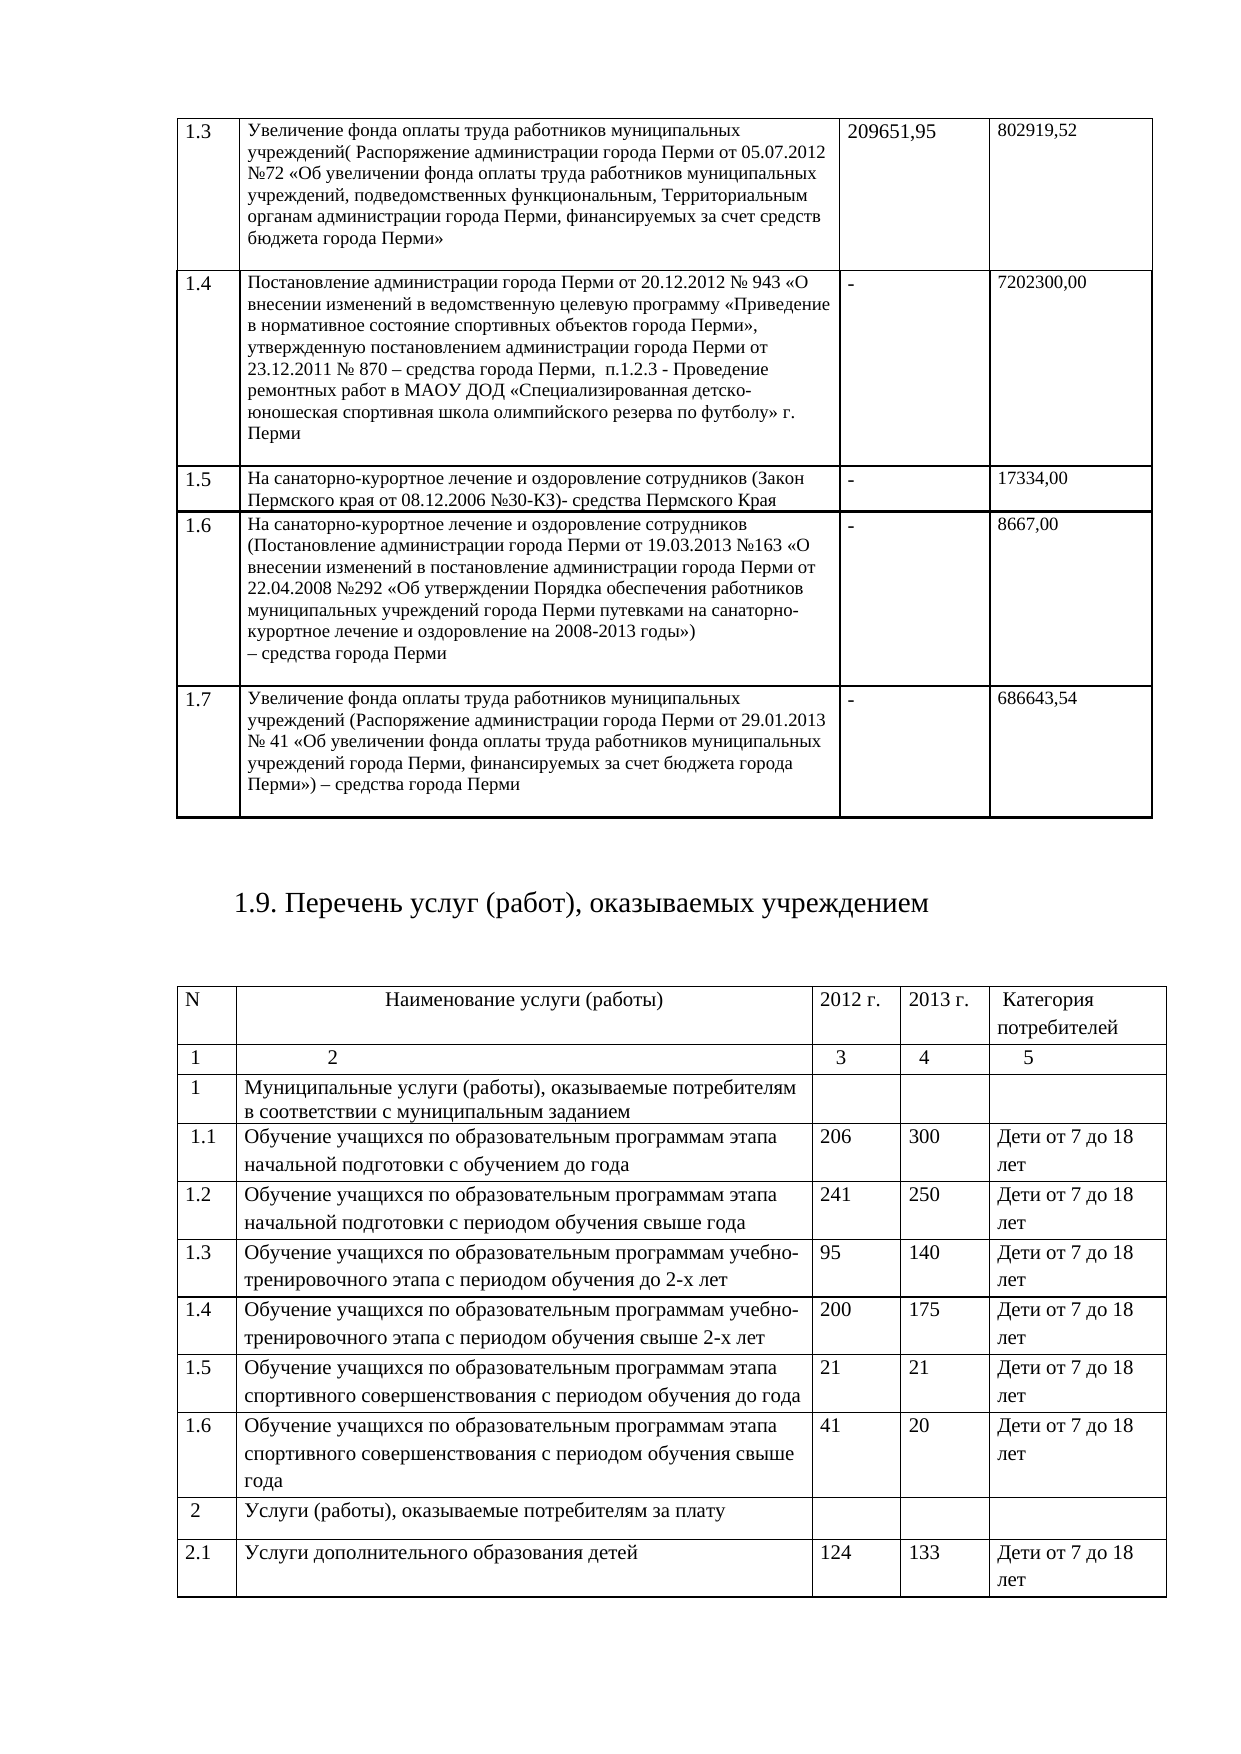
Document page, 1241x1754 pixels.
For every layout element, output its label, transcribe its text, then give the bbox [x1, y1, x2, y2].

table_cell На санаторно-курортное лечение и оздоровление сотрудников (Постановление администрации города Перми от 19.03.2013 №163 «О внесении изменений в постановление администрации города Перми от 22.04.2008 №292 «Об утверждении Порядка обеспечения работников муниципальных учреждений города Перми путевками на санаторно-курортное лечение и оздоровление на 2008-2013 годы») – средства города Перми [241, 513, 839, 685]
table_cell 1.5 [178, 1355, 236, 1412]
text 1.9. Перечень услуг (работ), оказываемых учреждением [177, 886, 1152, 919]
table_cell 175 [901, 1298, 989, 1354]
table_cell Обучение учащихся по образовательным программам учебно-тренировочного этапа с периодом обучения свыше 2-х лет [237, 1298, 812, 1354]
table_cell [990, 1498, 1166, 1539]
table_cell 1.2 [178, 1182, 236, 1239]
table_cell Обучение учащихся по образовательным программам этапа начальной подготовки с периодом обучения свыше года [237, 1182, 812, 1239]
table_cell 133 [901, 1540, 989, 1596]
table_cell 3 [813, 1045, 900, 1074]
table_cell 21 [901, 1355, 989, 1412]
table_cell [990, 1075, 1166, 1123]
table_header 209651,95 [840, 119, 989, 270]
table_cell Дети от 7 до 18 лет [990, 1298, 1166, 1354]
table_cell [901, 1498, 989, 1539]
table_header 2012 г. [813, 987, 900, 1044]
table_cell 124 [813, 1540, 900, 1596]
table_cell 140 [901, 1240, 989, 1296]
table_cell 41 [813, 1413, 900, 1497]
table_cell 4 [901, 1045, 989, 1074]
table_cell 1 [178, 1045, 236, 1074]
table_cell 1.4 [178, 1298, 236, 1354]
table_cell 1.3 [178, 1240, 236, 1296]
table_cell 7202300,00 [991, 271, 1151, 465]
table_header Наименование услуги (работы) [237, 987, 812, 1044]
table_cell Услуги (работы), оказываемые потребителям за плату [237, 1498, 812, 1539]
table_cell 95 [813, 1240, 900, 1296]
table_cell - [841, 687, 989, 816]
table_cell Дети от 7 до 18 лет [990, 1355, 1166, 1412]
table_header 1.3 [178, 119, 239, 270]
table_cell - [841, 271, 989, 465]
table_cell 21 [813, 1355, 900, 1412]
table_cell 1.6 [178, 513, 239, 685]
table_cell - [841, 467, 989, 510]
table_header Увеличение фонда оплаты труда работников муниципальных учреждений( Распоряжение администрации города Перми от 05.07.2012 №72 «Об увеличении фонда оплаты труда работников муниципальных учреждений, подведомственных функциональным, Территориальным органам администрации города Перми, финансируемых за счет средств бюджета города Перми» [240, 119, 839, 270]
table_cell 17334,00 [991, 467, 1151, 510]
table_cell 2 [237, 1045, 812, 1074]
table_cell 1 [178, 1075, 236, 1123]
table_cell 1.6 [178, 1413, 236, 1497]
table_cell Постановление администрации города Перми от 20.12.2012 № 943 «О внесении изменений в ведомственную целевую программу «Приведение в нормативное состояние спортивных объектов города Перми», утвержденную постановлением администрации города Перми от 23.12.2011 № 870 – средства города Перми, п.1.2.3 - Проведение ремонтных работ в МАОУ ДОД «Специализированная детско-юношеская спортивная школа олимпийского резерва по футболу» г. Перми [241, 271, 839, 465]
table_cell 686643,54 [991, 687, 1151, 816]
table_cell 250 [901, 1182, 989, 1239]
table_cell Услуги дополнительного образования детей [237, 1540, 812, 1596]
table_cell Дети от 7 до 18 лет [990, 1540, 1166, 1596]
table_cell 200 [813, 1298, 900, 1354]
table_cell 8667,00 [991, 513, 1151, 685]
table_cell - [841, 513, 989, 685]
table_cell 1.7 [178, 687, 239, 816]
table_header N [178, 987, 236, 1044]
table_cell На санаторно-курортное лечение и оздоровление сотрудников (Закон Пермского края от 08.12.2006 №30-КЗ)- средства Пермского Края [241, 467, 839, 510]
table_cell 1.5 [178, 467, 239, 510]
table_cell [813, 1498, 900, 1539]
table_cell 2.1 [178, 1540, 236, 1596]
table_cell Дети от 7 до 18 лет [990, 1413, 1166, 1497]
table_cell [901, 1075, 989, 1123]
table_cell Дети от 7 до 18 лет [990, 1240, 1166, 1296]
table_cell [813, 1075, 900, 1123]
table_cell Обучение учащихся по образовательным программам учебно-тренировочного этапа с периодом обучения до 2-х лет [237, 1240, 812, 1296]
table_cell 206 [813, 1124, 900, 1181]
table_cell 1.4 [178, 271, 239, 465]
table_header 2013 г. [901, 987, 989, 1044]
table_cell Муниципальные услуги (работы), оказываемые потребителям в соответствии с муниципальным заданием [237, 1075, 812, 1123]
table_cell 2 [178, 1498, 236, 1539]
table_cell 20 [901, 1413, 989, 1497]
table_cell Обучение учащихся по образовательным программам этапа начальной подготовки с обучением до года [237, 1124, 812, 1181]
table_cell 300 [901, 1124, 989, 1181]
table_header 802919,52 [990, 119, 1152, 270]
table_cell 1.1 [178, 1124, 236, 1181]
table_cell Обучение учащихся по образовательным программам этапа спортивного совершенствования с периодом обучения до года [237, 1355, 812, 1412]
table_cell Обучение учащихся по образовательным программам этапа спортивного совершенствования с периодом обучения свыше года [237, 1413, 812, 1497]
table_cell Дети от 7 до 18 лет [990, 1124, 1166, 1181]
table_cell 5 [990, 1045, 1166, 1074]
table_cell Дети от 7 до 18 лет [990, 1182, 1166, 1239]
table_cell 241 [813, 1182, 900, 1239]
table_cell Увеличение фонда оплаты труда работников муниципальных учреждений (Распоряжение администрации города Перми от 29.01.2013 № 41 «Об увеличении фонда оплаты труда работников муниципальных учреждений города Перми, финансируемых за счет бюджета города Перми») – средства города Перми [241, 687, 839, 816]
table_header Категория потребителей [990, 987, 1166, 1044]
